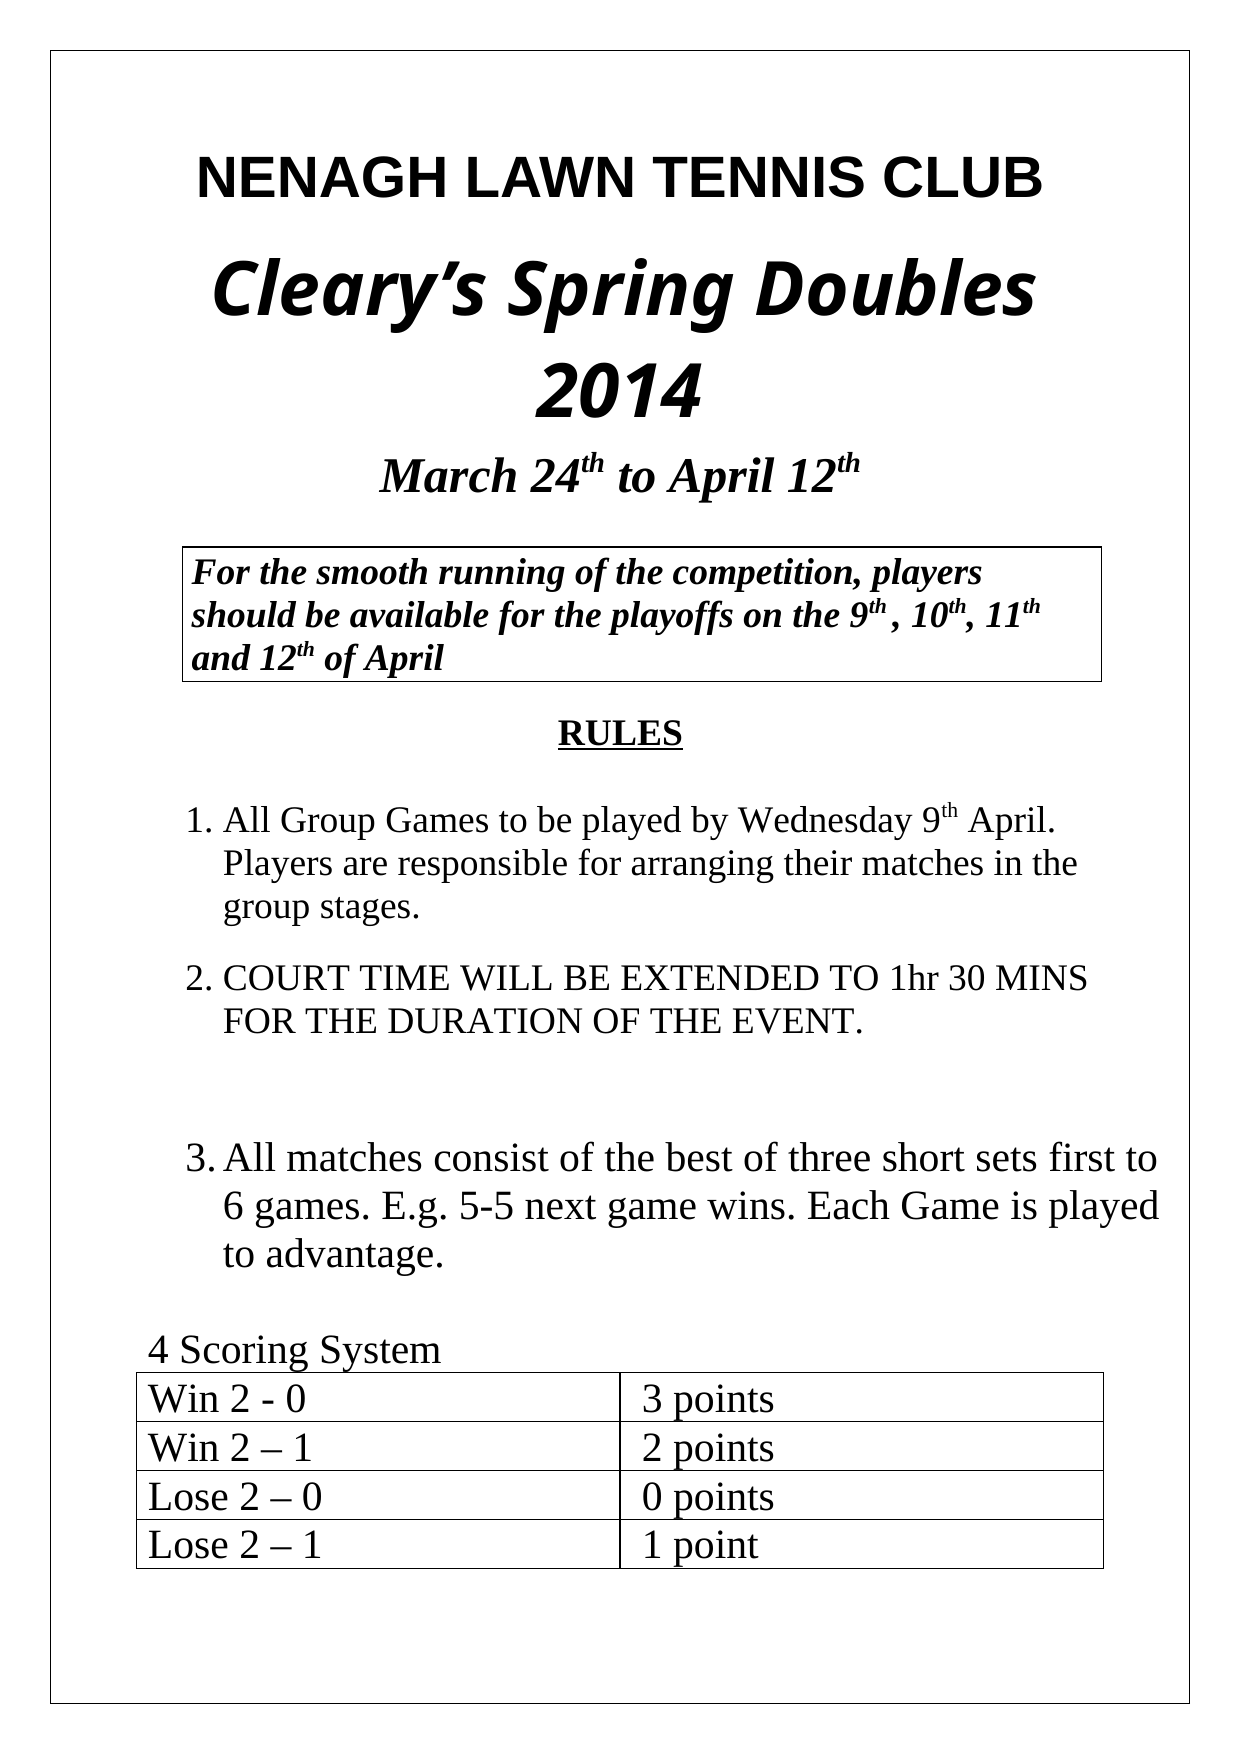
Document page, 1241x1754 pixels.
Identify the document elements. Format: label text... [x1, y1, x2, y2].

subtitle Cleary’s Spring Doubles 2014 [148, 235, 1093, 439]
text 4 Scoring System [148, 1324, 1165, 1372]
table_cell 2 points [621, 1422, 1103, 1470]
table_cell 0 points [621, 1471, 1103, 1519]
list COURT TIME WILL BE EXTENDED TO 1hr 30 MINS FOR THE DURATION OF THE EVENT. [185, 955, 1093, 1041]
subtitle RULES [148, 711, 1093, 754]
list All matches consist of the best of three short sets first to 6 games. E.g. 5-5 next game wins. Each Game is played to advantage. [185, 1132, 1165, 1276]
text March 24th to April 12th [148, 446, 1093, 503]
text For the smooth running of the competition, players should be available for the playoffs on the 9th , 10th, 11th and 12th of April [183, 548, 1101, 681]
subtitle All Group Games to be played by Wednesday 9th April. Players are responsible for arranging their matches in the group stages. [185, 797, 1093, 926]
table_cell Lose 2 – 0 [137, 1471, 619, 1519]
subtitle NENAGH LAWN TENNIS CLUB [148, 143, 1093, 210]
table_cell 1 point [621, 1520, 1103, 1568]
table_header 3 points [621, 1373, 1103, 1421]
table_cell Win 2 – 1 [137, 1422, 619, 1470]
table_header Win 2 - 0 [137, 1373, 619, 1421]
table_cell Lose 2 – 1 [137, 1520, 619, 1568]
